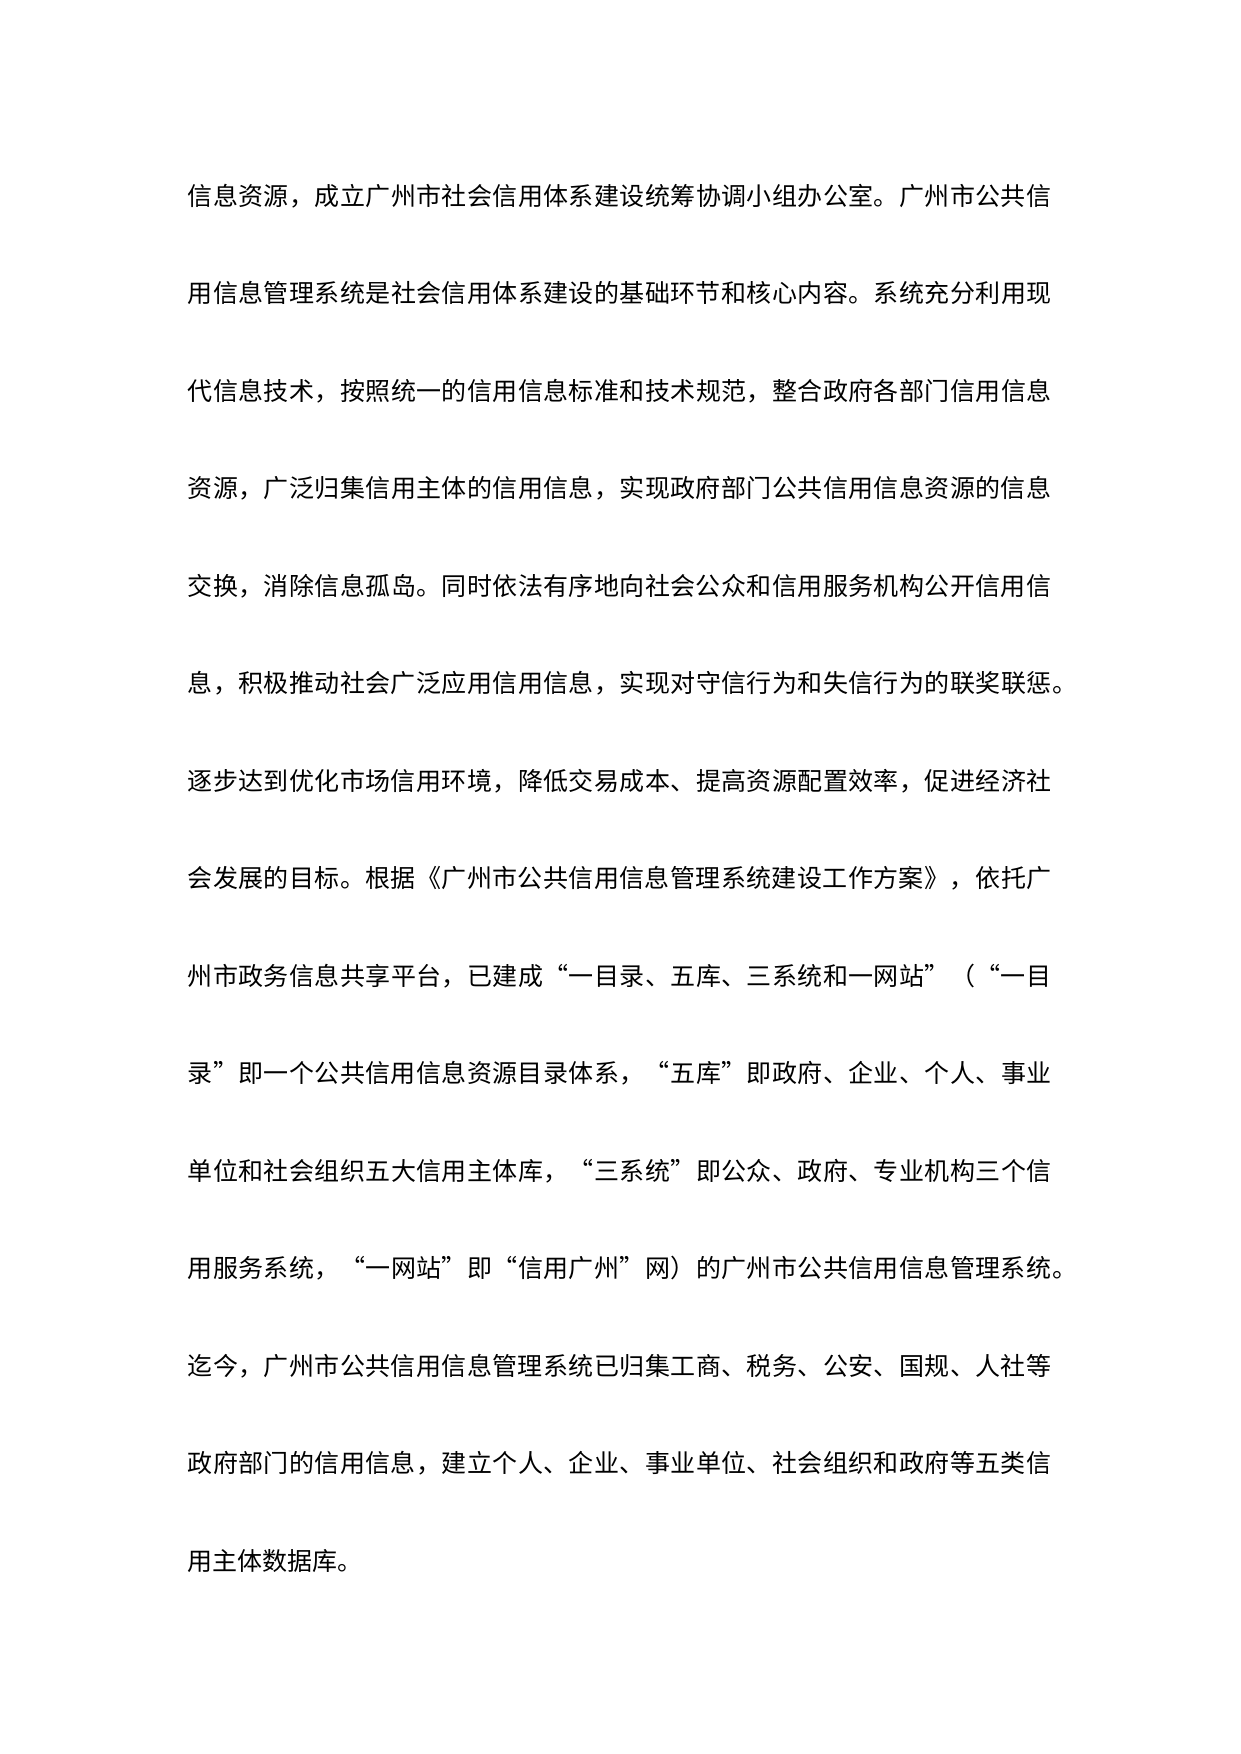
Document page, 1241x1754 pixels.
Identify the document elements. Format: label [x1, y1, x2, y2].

text [187, 162, 1053, 1592]
